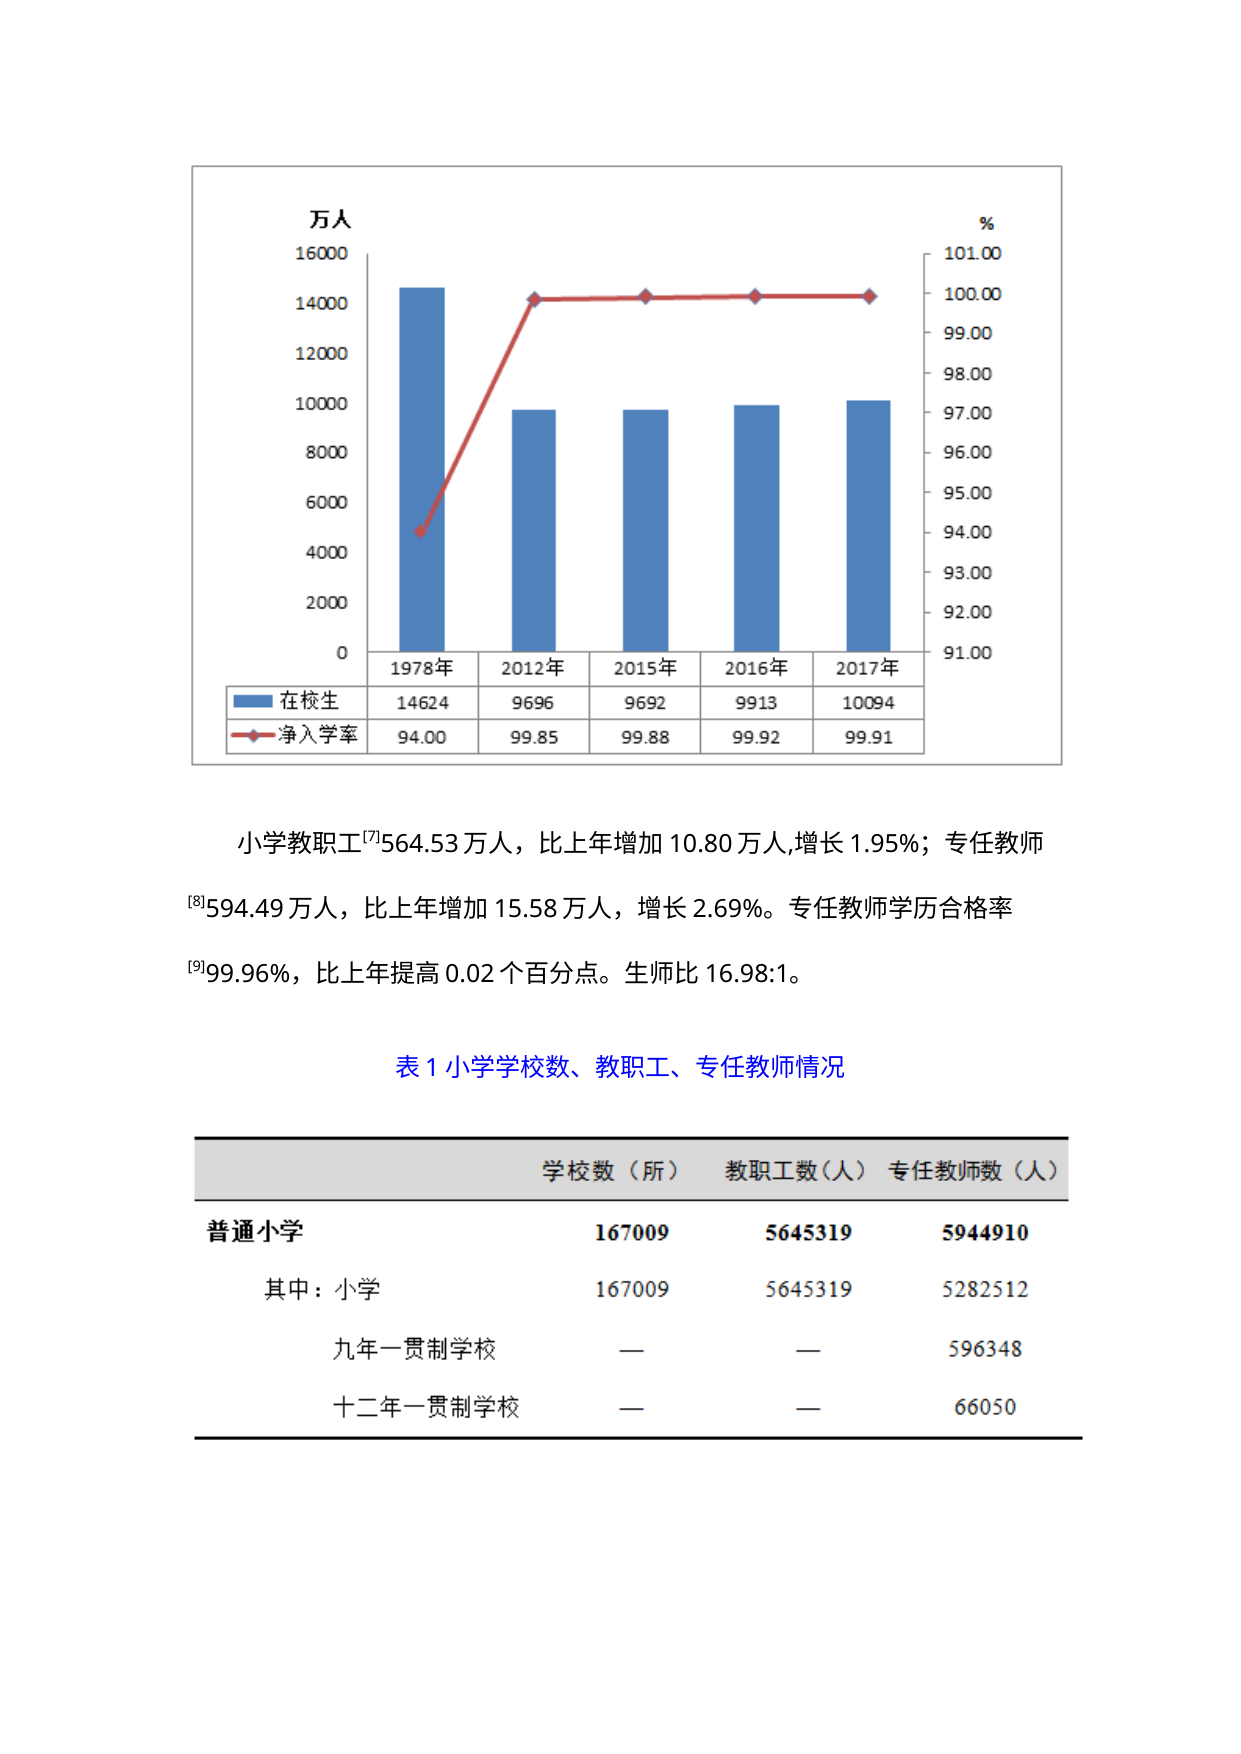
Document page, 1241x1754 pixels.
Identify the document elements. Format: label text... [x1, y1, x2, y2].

text 小学教职工[7]564.53万人，比上年增加10.80万人,增长1.95%；专任教师[8]594.49万人，比上年增加15.58万人，增长2.69%。专任教师学历合格率[9]99.96%，比上年提高0.02个百分点。生师比16.98:1。 [187, 809, 1053, 1004]
picture [187, 162, 1069, 772]
picture [187, 1127, 1086, 1451]
text 表1 小学学校数、教职工、专任教师情况 [187, 1033, 1053, 1098]
